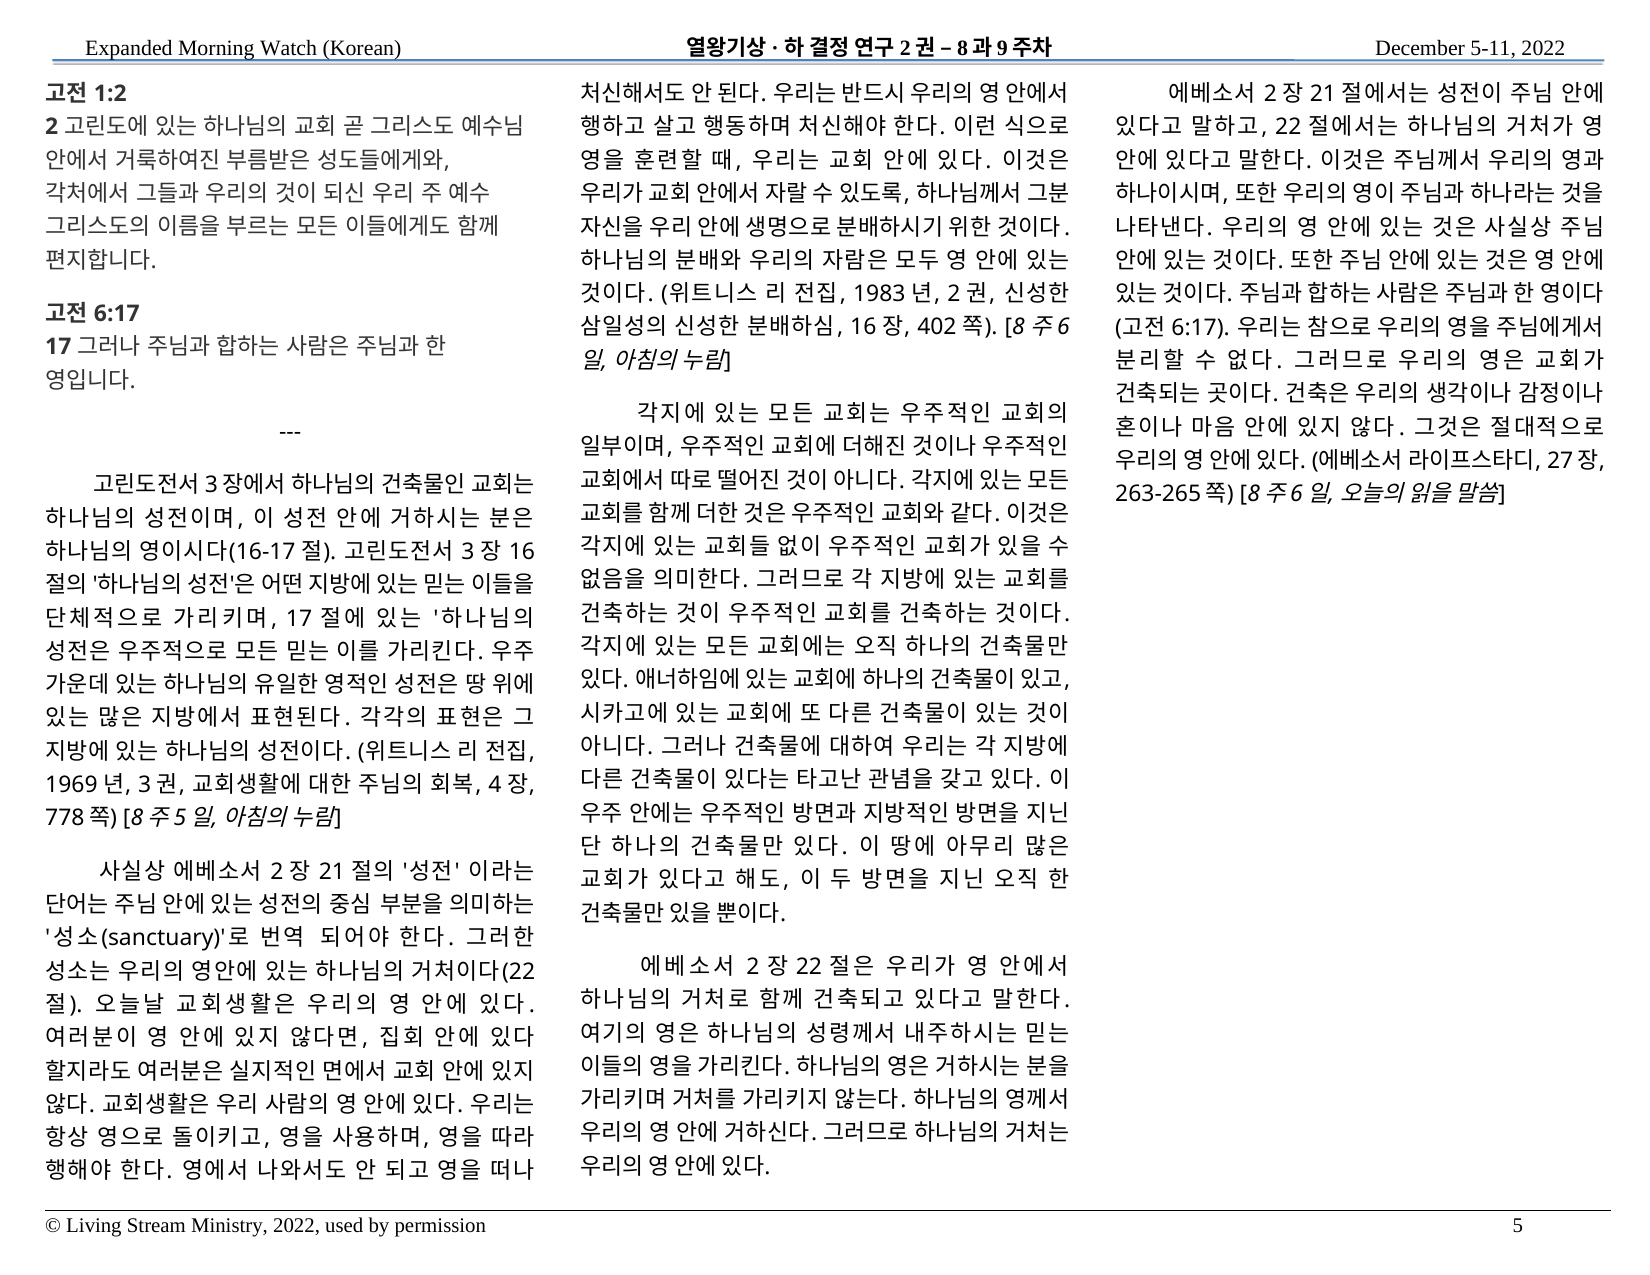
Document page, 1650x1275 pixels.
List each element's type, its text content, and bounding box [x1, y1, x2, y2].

text 고전 6:17 17 그러나 주님과 합하는 사람은 주님과 한 영입니다. [45, 295, 535, 395]
text 사실상 에베소서 2장 21절의 '성전' 이라는 단어는 주님 안에 있는 성전의 중심 부분을 의미하는 '성소(sanctuary)'로 번역 되어야 한다. 그러한 성소는 우리의 영안에 있는 하나님의 거처이다(22절). 오늘날 교회생활은 우리의 영 안에 있다. 여러분이 영 안에 있지 않다면, 집회 안에 있다 할지라도 여러분은 실지적인 면에서 교회 안에 있지 않다. 교회생활은 우리 사람의 영 안에 있다. 우리는 항상 영으로 돌이키고, 영을 사용하며, 영을 따라 행해야 한다. 영에서 나와서도 안 되고 영을 떠나 처신해서도 안 된다. 우리는 반드시 우리의 영 안에서 행하고 살고 행동하며 처신해야 한다. 이런 식으로 영을 훈련할 때, 우리는 교회 안에 있다. 이것은 우리가 교회 안에서 자랄 수 있도록, 하나님께서 그분 자신을 우리 안에 생명으로 분배하시기 위한 것이다. 하나님의 분배와 우리의 자람은 모두 영 안에 있는 것이다. (위트니스 리 전집, 1983년, 2권, 신성한 삼일성의 신성한 분배하심, 16장, 402쪽). [8주6일, 아침의 누림] [580, 75, 1070, 375]
text 고린도전서 3장에서 하나님의 건축물인 교회는 하나님의 성전이며, 이 성전 안에 거하시는 분은 하나님의 영이시다(16-17절). 고린도전서 3장 16절의 '하나님의 성전'은 어떤 지방에 있는 믿는 이들을 단체적으로 가리키며, 17절에 있는 '하나님의 성전은 우주적으로 모든 믿는 이를 가리킨다. 우주 가운데 있는 하나님의 유일한 영적인 성전은 땅 위에 있는 많은 지방에서 표현된다. 각각의 표현은 그 지방에 있는 하나님의 성전이다. (위트니스 리 전집, 1969년, 3권, 교회생활에 대한 주님의 회복, 4장, 778쪽) [8주5일, 아침의 누림] [45, 466, 535, 833]
text --- [45, 415, 535, 446]
text 에베소서 2장22절은 우리가 영 안에서 하나님의 거처로 함께 건축되고 있다고 말한다. 여기의 영은 하나님의 성령께서 내주하시는 믿는 이들의 영을 가리킨다. 하나님의 영은 거하시는 분을 가리키며 거처를 가리키지 않는다. 하나님의 영께서 우리의 영 안에 거하신다. 그러므로 하나님의 거처는 우리의 영 안에 있다. [580, 948, 1070, 1181]
text 고전 1:2 2 고린도에 있는 하나님의 교회 곧 그리스도 예수님 안에서 거룩하여진 부름받은 성도들에게와, 각처에서 그들과 우리의 것이 되신 우리 주 예수 그리스도의 이름을 부르는 모든 이들에게도 함께 편지합니다. [45, 75, 535, 275]
text 에베소서 2장21절에서는 성전이 주님 안에 있다고 말하고, 22절에서는 하나님의 거처가 영 안에 있다고 말한다. 이것은 주님께서 우리의 영과 하나이시며, 또한 우리의 영이 주님과 하나라는 것을 나타낸다. 우리의 영 안에 있는 것은 사실상 주님 안에 있는 것이다. 또한 주님 안에 있는 것은 영 안에 있는 것이다. 주님과 합하는 사람은 주님과 한 영이다(고전 6:17). 우리는 참으로 우리의 영을 주님에게서 분리할 수 없다. 그러므로 우리의 영은 교회가 건축되는 곳이다. 건축은 우리의 생각이나 감정이나 혼이나 마음 안에 있지 않다. 그것은 절대적으로 우리의 영 안에 있다. (에베소서 라이프스타디, 27장, 263-265쪽) [8주6일, 오늘의 읽을 말씀] [1115, 75, 1605, 508]
text 사실상 에베소서 2장 21절의 '성전' 이라는 단어는 주님 안에 있는 성전의 중심 부분을 의미하는 '성소(sanctuary)'로 번역 되어야 한다. 그러한 성소는 우리의 영안에 있는 하나님의 거처이다(22절). 오늘날 교회생활은 우리의 영 안에 있다. 여러분이 영 안에 있지 않다면, 집회 안에 있다 할지라도 여러분은 실지적인 면에서 교회 안에 있지 않다. 교회생활은 우리 사람의 영 안에 있다. 우리는 항상 영으로 돌이키고, 영을 사용하며, 영을 따라 행해야 한다. 영에서 나와서도 안 되고 영을 떠나 처신해서도 안 된다. 우리는 반드시 우리의 영 안에서 행하고 살고 행동하며 처신해야 한다. 이런 식으로 영을 훈련할 때, 우리는 교회 안에 있다. 이것은 우리가 교회 안에서 자랄 수 있도록, 하나님께서 그분 자신을 우리 안에 생명으로 분배하시기 위한 것이다. 하나님의 분배와 우리의 자람은 모두 영 안에 있는 것이다. (위트니스 리 전집, 1983년, 2권, 신성한 삼일성의 신성한 분배하심, 16장, 402쪽). [8주6일, 아침의 누림] [45, 853, 535, 1186]
text 각지에 있는 모든 교회는 우주적인 교회의 일부이며, 우주적인 교회에 더해진 것이나 우주적인 교회에서 따로 떨어진 것이 아니다. 각지에 있는 모든 교회를 함께 더한 것은 우주적인 교회와 같다. 이것은 각지에 있는 교회들 없이 우주적인 교회가 있을 수 없음을 의미한다. 그러므로 각 지방에 있는 교회를 건축하는 것이 우주적인 교회를 건축하는 것이다. 각지에 있는 모든 교회에는 오직 하나의 건축물만 있다. 애너하임에 있는 교회에 하나의 건축물이 있고, 시카고에 있는 교회에 또 다른 건축물이 있는 것이 아니다. 그러나 건축물에 대하여 우리는 각 지방에 다른 건축물이 있다는 타고난 관념을 갖고 있다. 이 우주 안에는 우주적인 방면과 지방적인 방면을 지닌 단 하나의 건축물만 있다. 이 땅에 아무리 많은 교회가 있다고 해도, 이 두 방면을 지닌 오직 한 건축물만 있을 뿐이다. [580, 395, 1070, 928]
